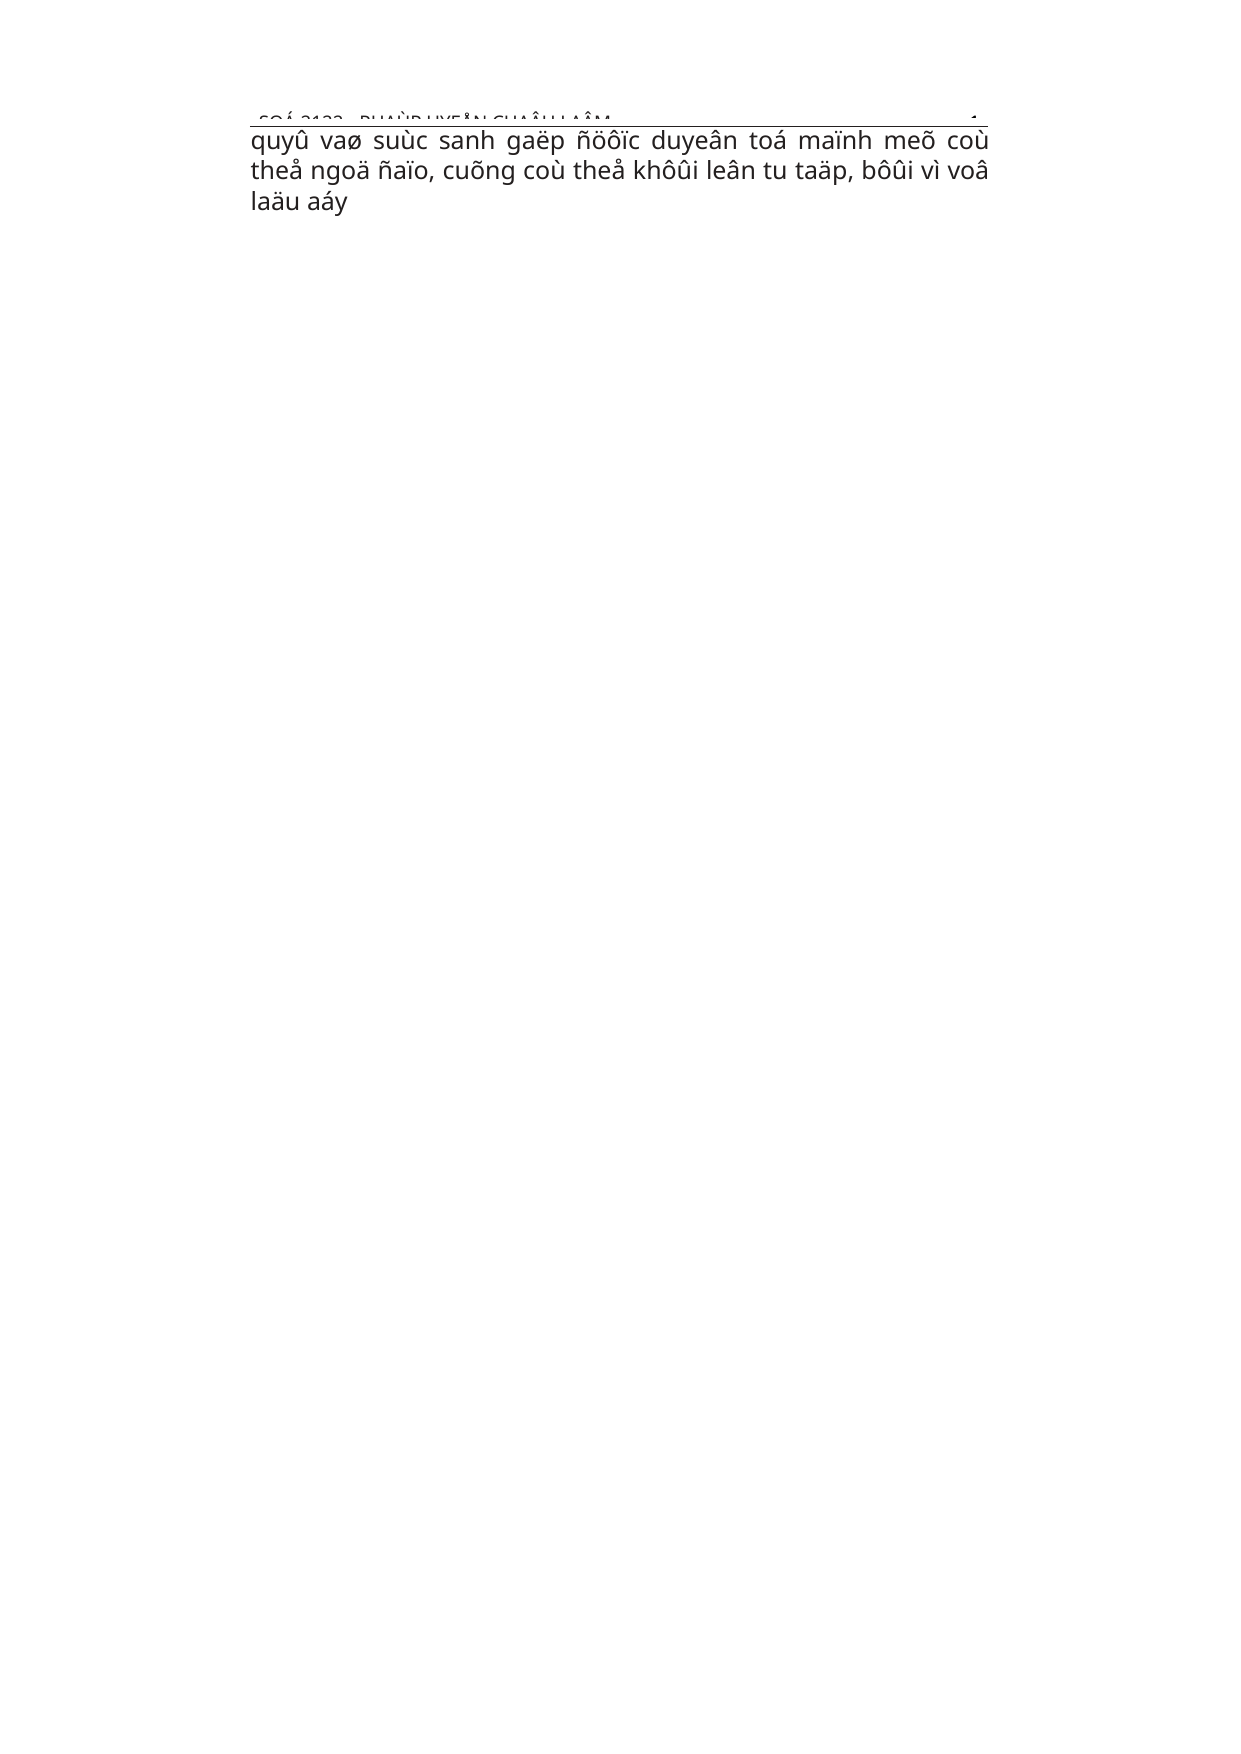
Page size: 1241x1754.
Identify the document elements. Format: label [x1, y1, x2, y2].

text [250, 125, 990, 218]
